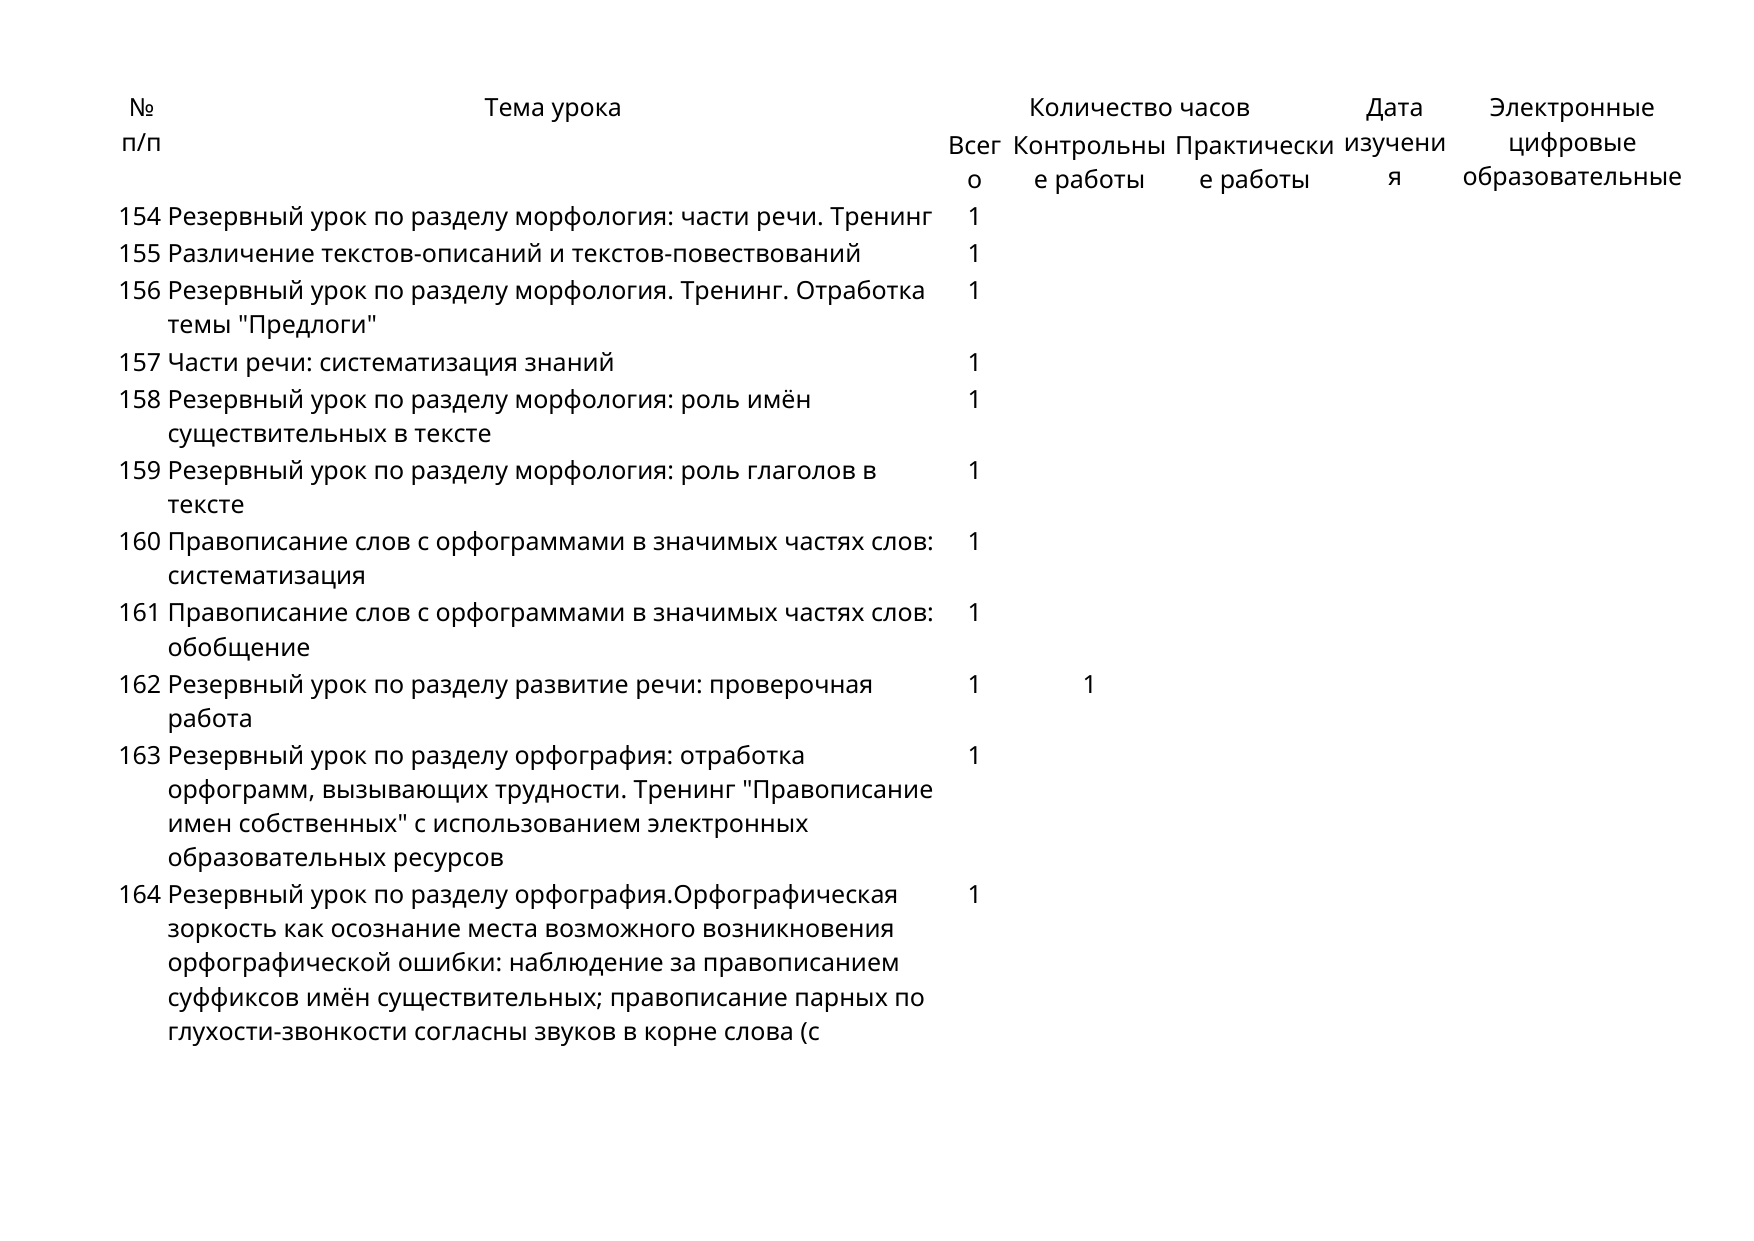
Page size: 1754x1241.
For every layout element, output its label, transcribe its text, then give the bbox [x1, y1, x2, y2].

table_cell Всего [941, 126, 1008, 197]
table_header Электронные цифровые образовательные ресурсы [1451, 89, 1693, 197]
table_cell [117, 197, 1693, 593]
table_header № п/п [117, 89, 166, 197]
table_cell Практические работы [1171, 126, 1339, 197]
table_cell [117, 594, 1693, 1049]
table_header Количество часов [941, 89, 1339, 126]
table_header Тема урока [166, 89, 941, 197]
table_header Дата изучения [1339, 89, 1451, 197]
table_cell Контрольные работы [1008, 126, 1171, 197]
